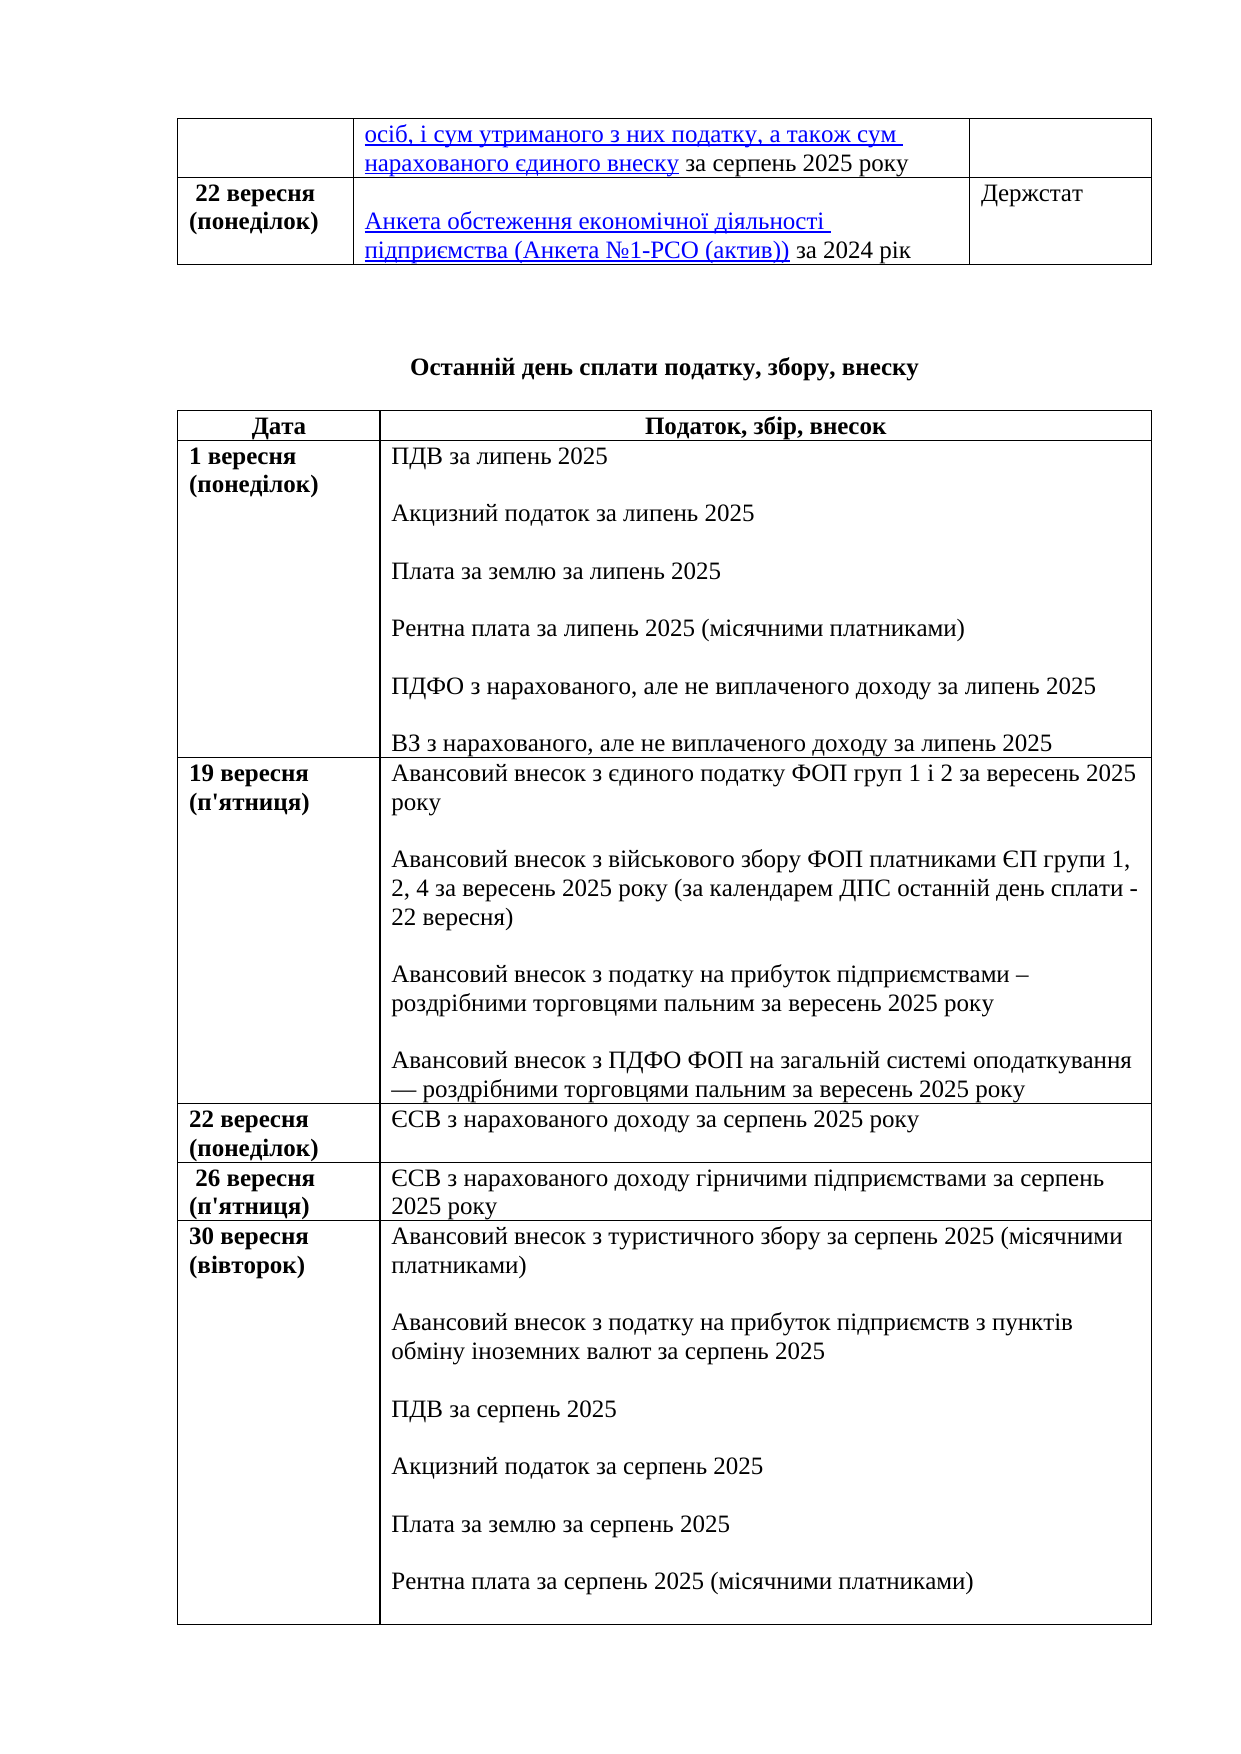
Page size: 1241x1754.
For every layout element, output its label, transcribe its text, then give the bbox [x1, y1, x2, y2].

table_cell ЄСВ з нарахованого доходу за серпень 2025 року [381, 1104, 1151, 1162]
table_header Дата [178, 411, 379, 440]
table_cell 26 вересня (п'ятниця) [178, 1163, 379, 1220]
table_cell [178, 1221, 379, 1624]
table_cell 22 вересня (понеділок) [178, 1104, 379, 1162]
table_cell ЄСВ з нарахованого доходу гірничими підприємствами за серпень 2025 року [381, 1163, 1151, 1220]
text Останній день сплати податку, збору, внеску [177, 352, 1152, 381]
table_cell 1 вересня (понеділок) [178, 441, 379, 757]
table_cell Держстат [970, 178, 1151, 264]
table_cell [354, 119, 969, 177]
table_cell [970, 119, 1151, 177]
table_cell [178, 119, 353, 177]
table_cell 19 вересня (п'ятниця) [178, 758, 379, 1103]
table_cell 22 вересня (понеділок) [178, 178, 353, 264]
table_cell ПДВ за липень 2025 Акцизний податок за липень 2025 Плата за землю за липень 2025 Рентна плата за липень 2025 (місячними платниками) ПДФО з нарахованого, але не виплаченого доходу за липень 2025 ВЗ з нарахованого, але не виплаченого доходу за липень 2025 [381, 441, 1151, 757]
table_cell Авансовий внесок з єдиного податку ФОП груп 1 і 2 за вересень 2025 року Авансовий внесок з військового збору ФОП платниками ЄП групи 1, 2, 4 за вересень 2025 року (за календарем ДПС останній день сплати - 22 вересня) Авансовий внесок з податку на прибуток підприємствами – роздрібними торговцями пальним за вересень 2025 року Авансовий внесок з ПДФО ФОП на загальній системі оподаткування — роздрібними торговцями пальним за вересень 2025 року [381, 758, 1151, 1103]
table_header Податок, збір, внесок [381, 411, 1151, 440]
table_cell Анкета обстеження економічної діяльності підприємства (Анкета №1-РСО (актив)) за 2024 рік [354, 178, 969, 264]
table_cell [381, 1221, 1151, 1624]
